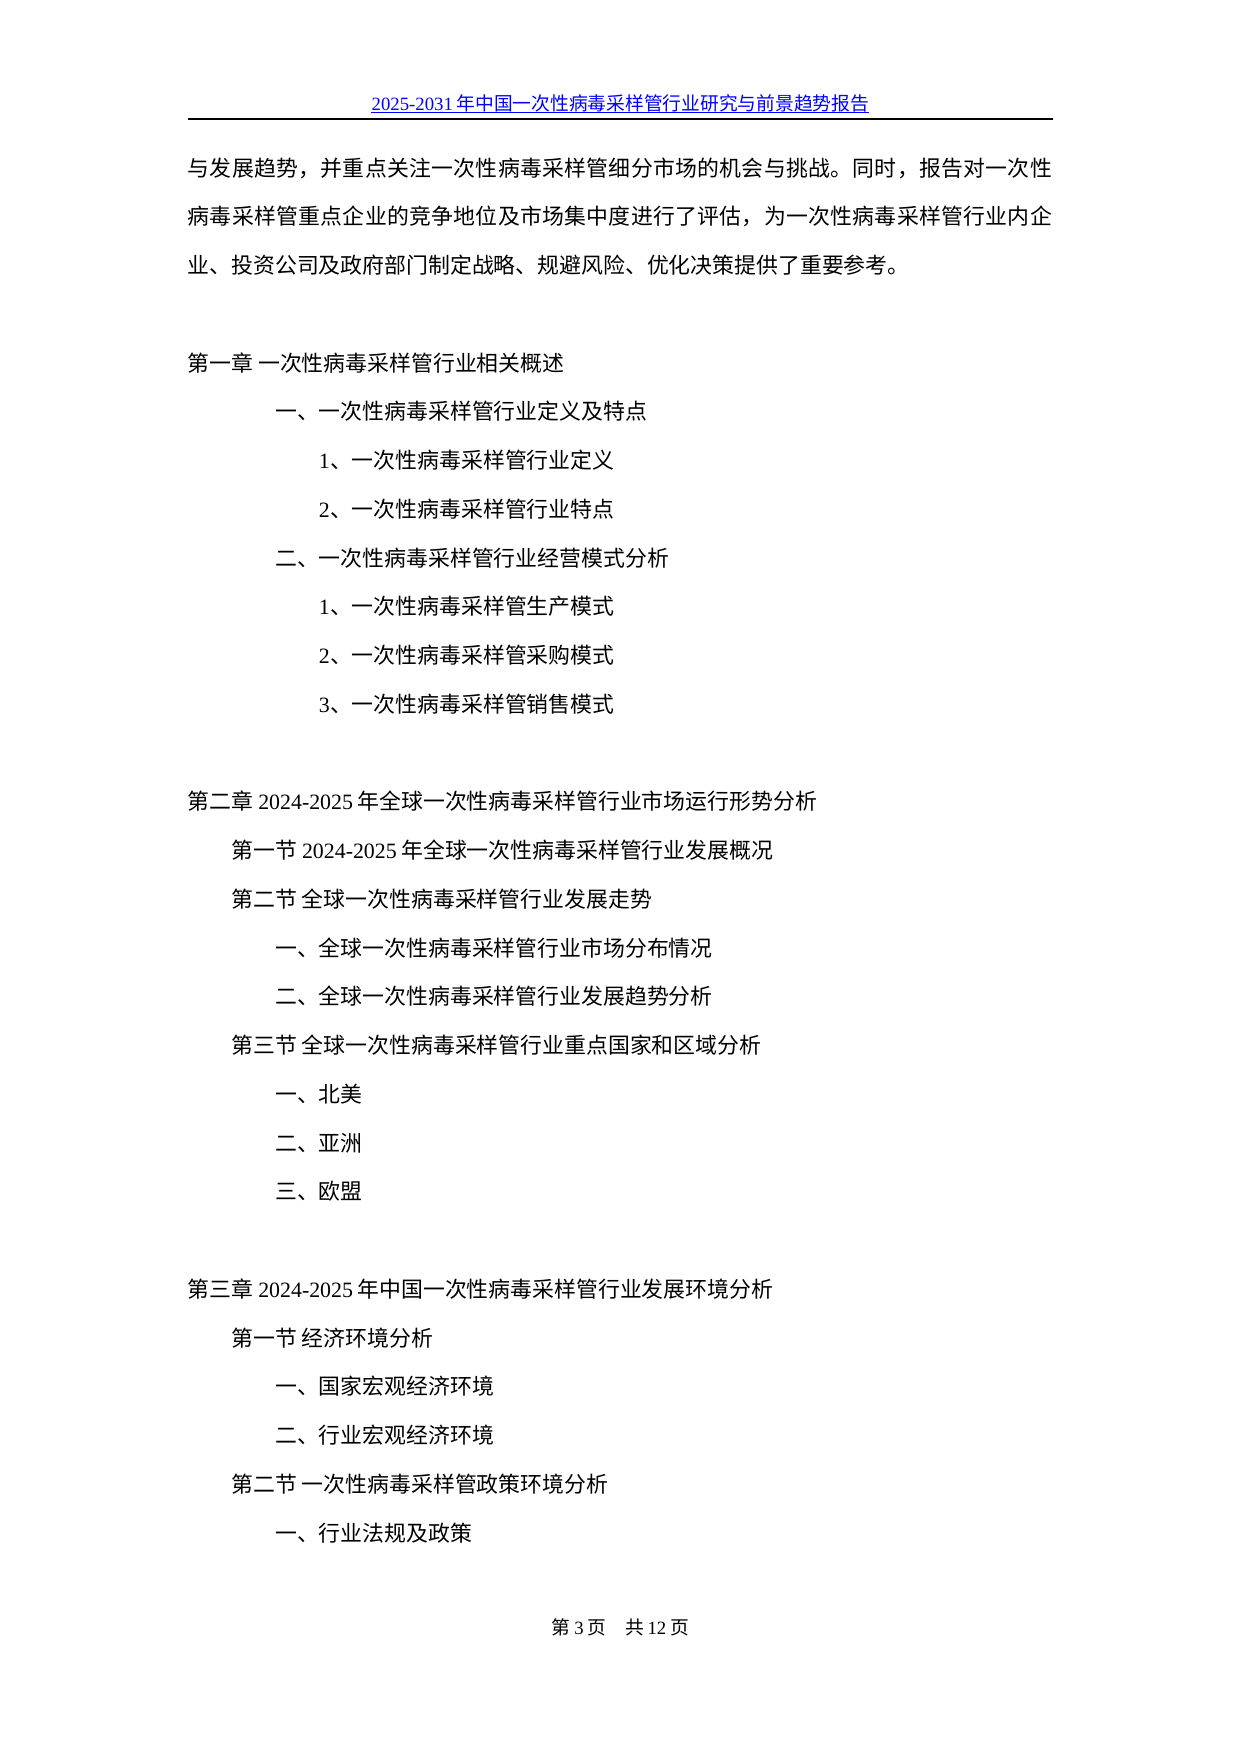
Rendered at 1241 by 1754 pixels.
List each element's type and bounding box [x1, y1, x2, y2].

text [187, 150, 1053, 1548]
